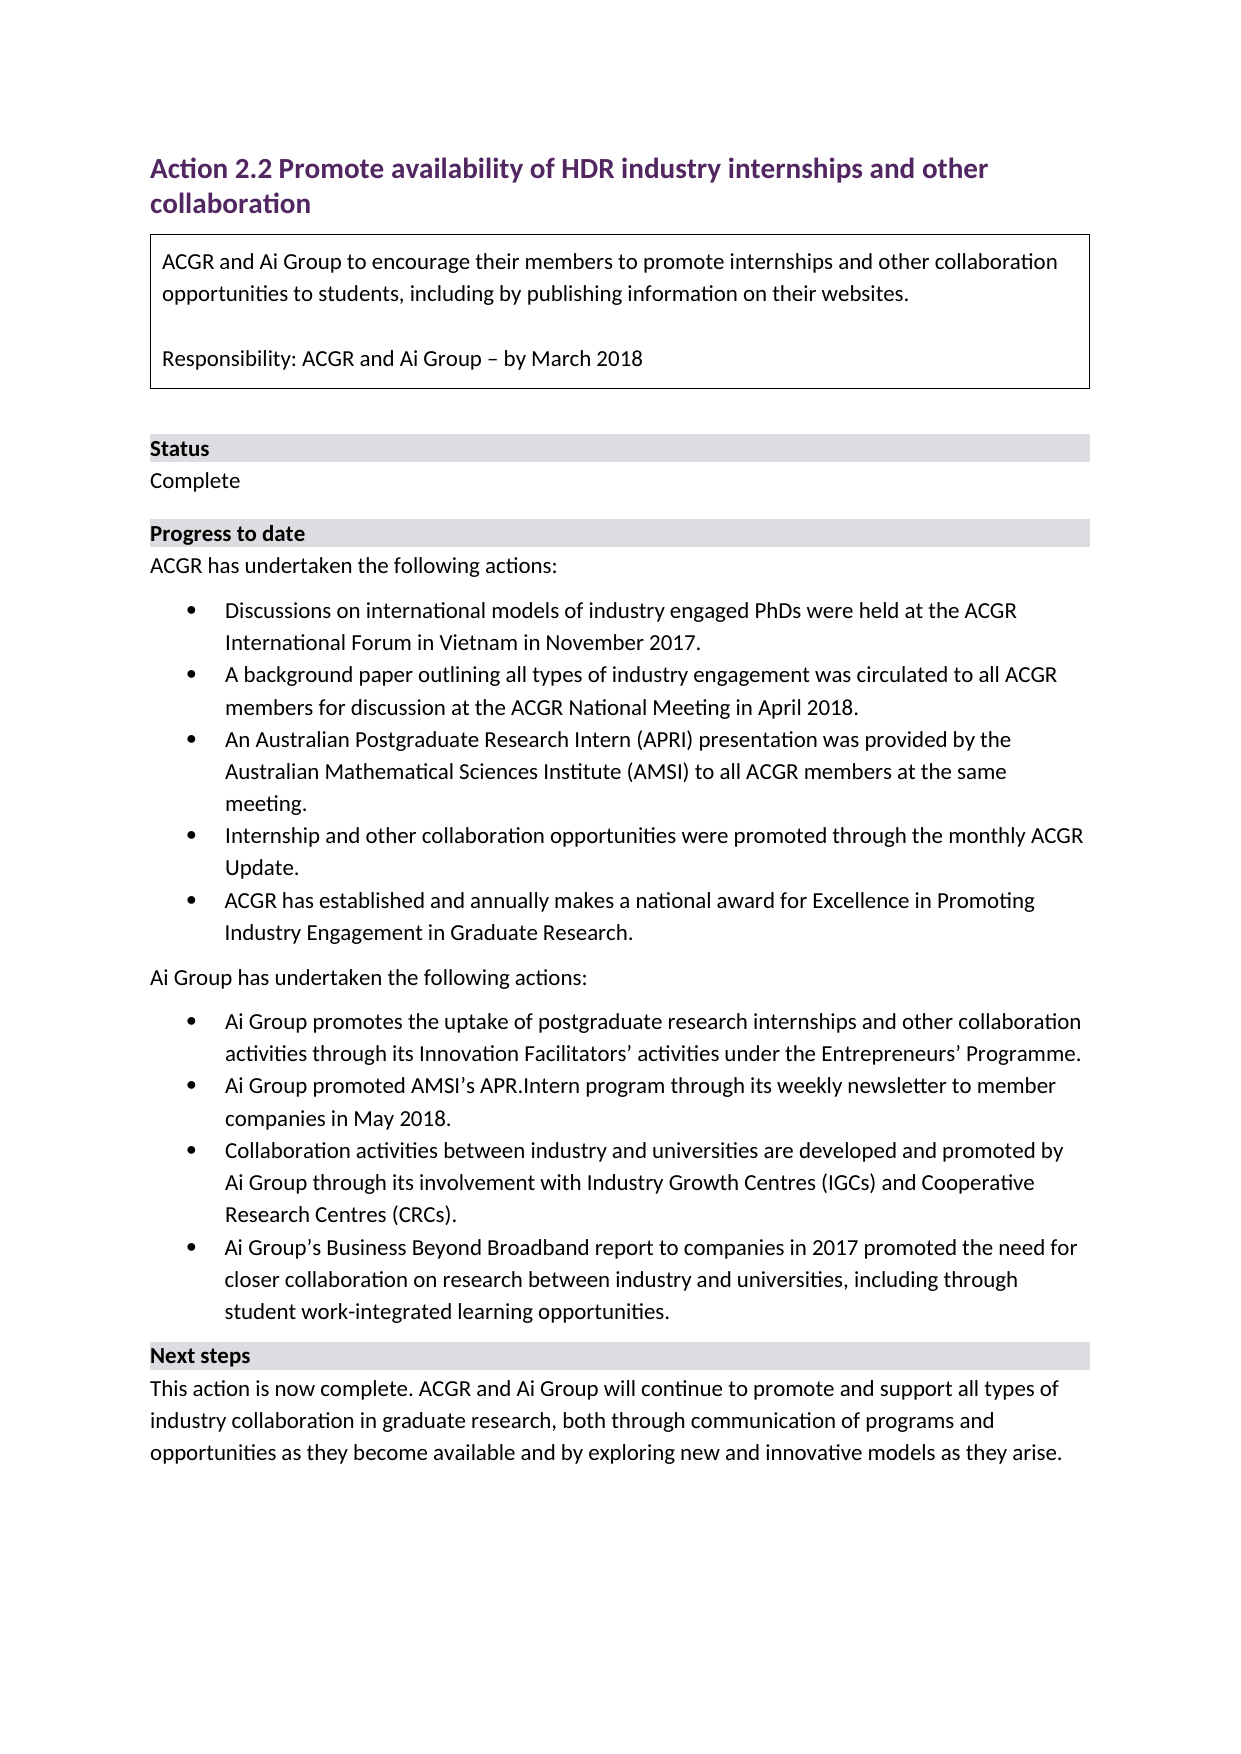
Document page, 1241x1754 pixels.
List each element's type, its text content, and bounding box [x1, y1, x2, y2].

list Ai Group promoted AMSI’s APR.Intern program through its weekly newsletter to member companies in May 2018. [187, 1072, 1090, 1132]
text Complete [150, 466, 1090, 494]
subtitle Status [150, 434, 1090, 462]
table_header ACGR and Ai Group to encourage their members to promote internships and other collaboration opportunities to students, including by publishing information on their websites. Responsibility: ACGR and Ai Group – by March 2018 [151, 235, 1089, 388]
subtitle Next steps [150, 1342, 1090, 1370]
list A background paper outlining all types of industry engagement was circulated to all ACGR members for discussion at the ACGR National Meeting in April 2018. [187, 660, 1090, 721]
list Ai Group’s Business Beyond Broadband report to companies in 2017 promoted the need for closer collaboration on research between industry and universities, including through student work-integrated learning opportunities. [187, 1233, 1090, 1325]
list An Australian Postgraduate Research Intern (APRI) presentation was provided by the Australian Mathematical Sciences Institute (AMSI) to all ACGR members at the same meeting. [187, 725, 1090, 817]
list Discussions on international models of industry engaged PhDs were held at the ACGR International Forum in Vietnam in November 2017. [187, 596, 1090, 656]
text This action is now complete. ACGR and Ai Group will continue to promote and support all types of industry collaboration in graduate research, both through communication of programs and opportunities as they become available and by exploring new and innovative models as they arise. [150, 1374, 1090, 1466]
list Internship and other collaboration opportunities were promoted through the monthly ACGR Update. [187, 821, 1090, 882]
text Ai Group has undertaken the following actions: [150, 963, 1090, 991]
list ACGR has established and annually makes a national award for Excellence in Promoting Industry Engagement in Graduate Research. [187, 886, 1090, 946]
list Collaboration activities between industry and universities are developed and promoted by Ai Group through its involvement with Industry Growth Centres (IGCs) and Cooperative Research Centres (CRCs). [187, 1136, 1090, 1228]
text ACGR has undertaken the following actions: [150, 551, 1090, 579]
subtitle Progress to date [150, 519, 1090, 547]
subtitle Action 2.2 Promote availability of HDR industry internships and other collaboration [150, 150, 1090, 221]
list Ai Group promotes the uptake of postgraduate research internships and other collaboration activities through its Innovation Facilitators’ activities under the Entrepreneurs’ Programme. [187, 1007, 1090, 1067]
